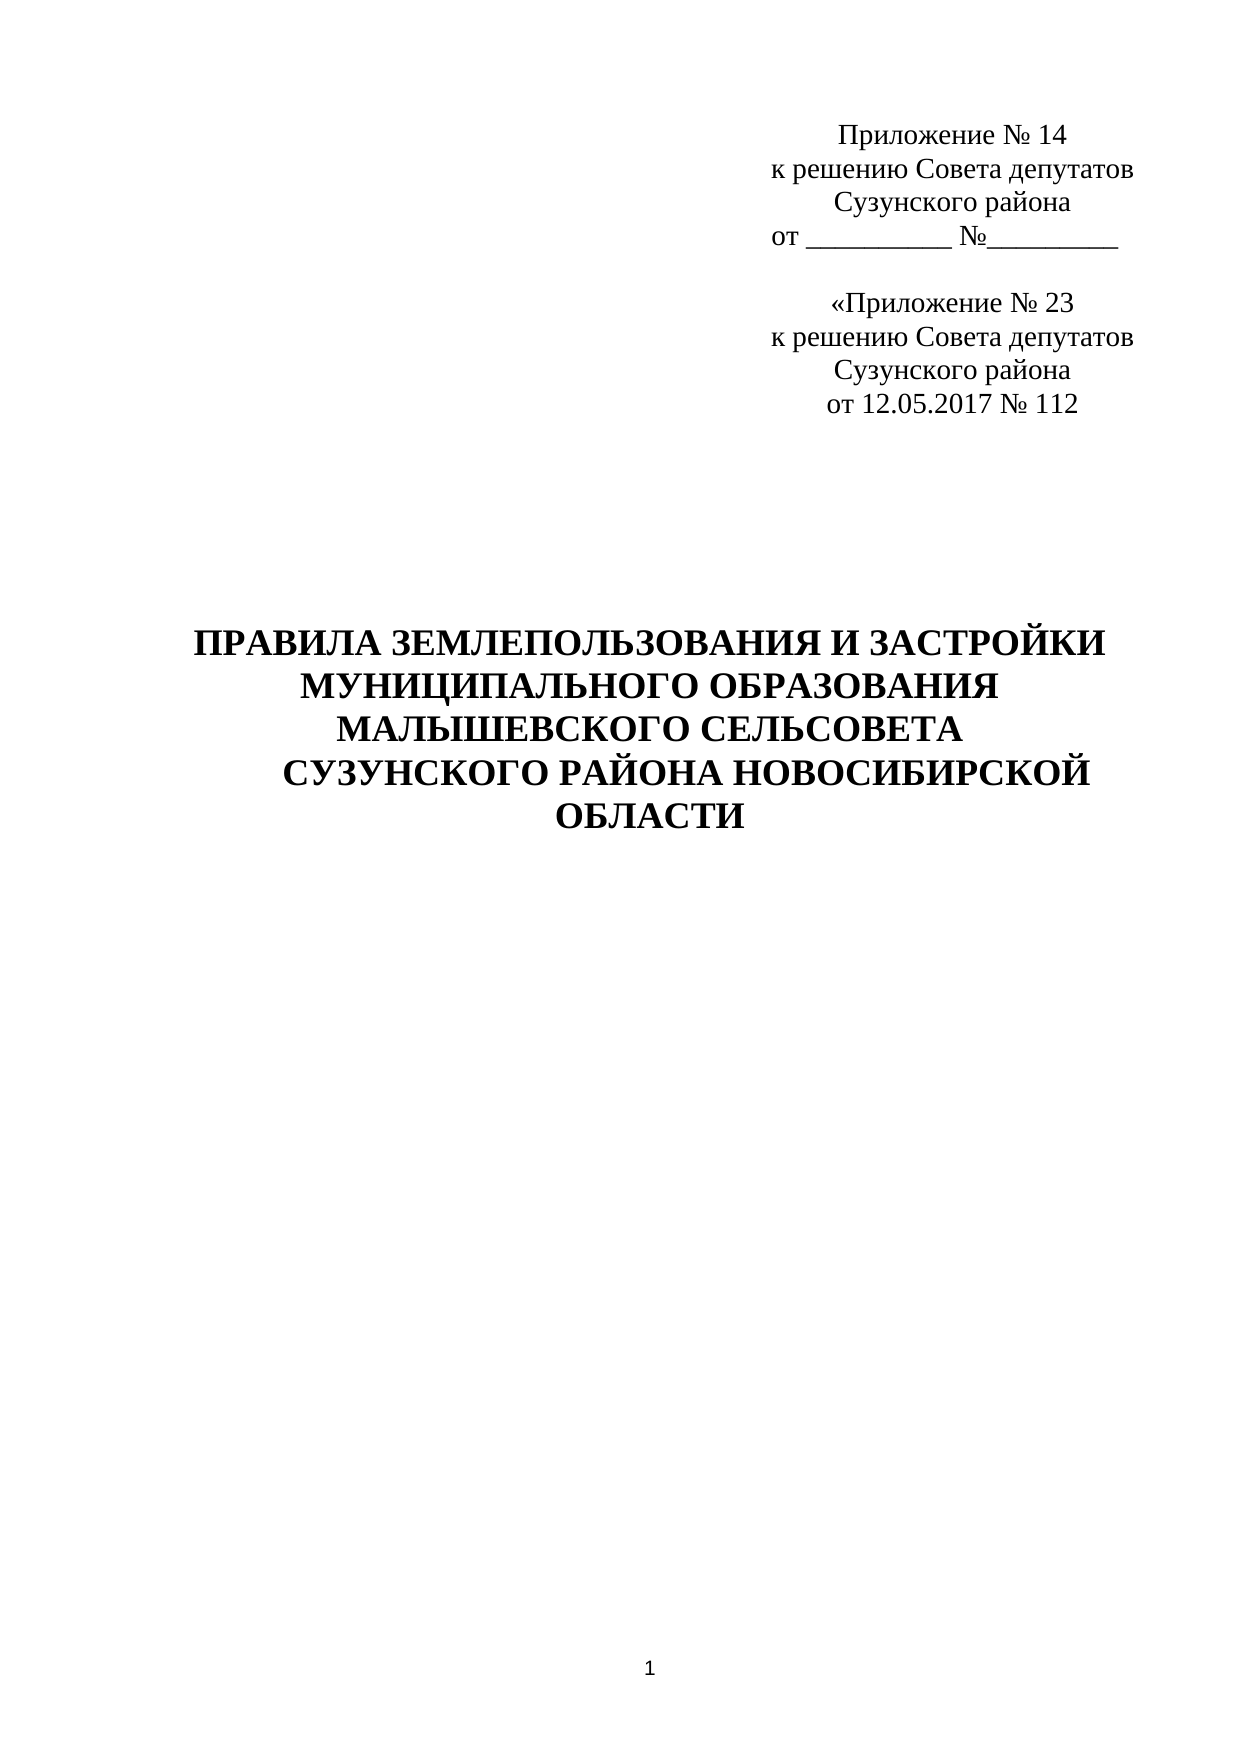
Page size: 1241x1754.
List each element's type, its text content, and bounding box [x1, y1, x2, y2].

text от 12.05.2017 № 112 [148, 386, 1152, 419]
text СУЗУНСКОГО РАЙОНА НОВОСИБИРСКОЙ ОБЛАСТИ [148, 750, 1152, 836]
text от __________ №_________ [148, 218, 1152, 252]
text к решению Совета депутатов [148, 319, 1152, 352]
text ПРАВИЛА ЗЕМЛЕПОЛЬЗОВАНИЯ И ЗАСТРОЙКИ [148, 621, 1152, 664]
text Приложение № 14 [148, 117, 1152, 151]
text к решению Совета депутатов [148, 151, 1152, 184]
text «Приложение № 23 [148, 285, 1152, 319]
text МАЛЫШЕВСКОГО СЕЛЬСОВЕТА [148, 707, 1152, 750]
text Сузунского района [148, 184, 1152, 218]
text Сузунского района [148, 352, 1152, 386]
text МУНИЦИПАЛЬНОГО ОБРАЗОВАНИЯ [148, 664, 1152, 707]
